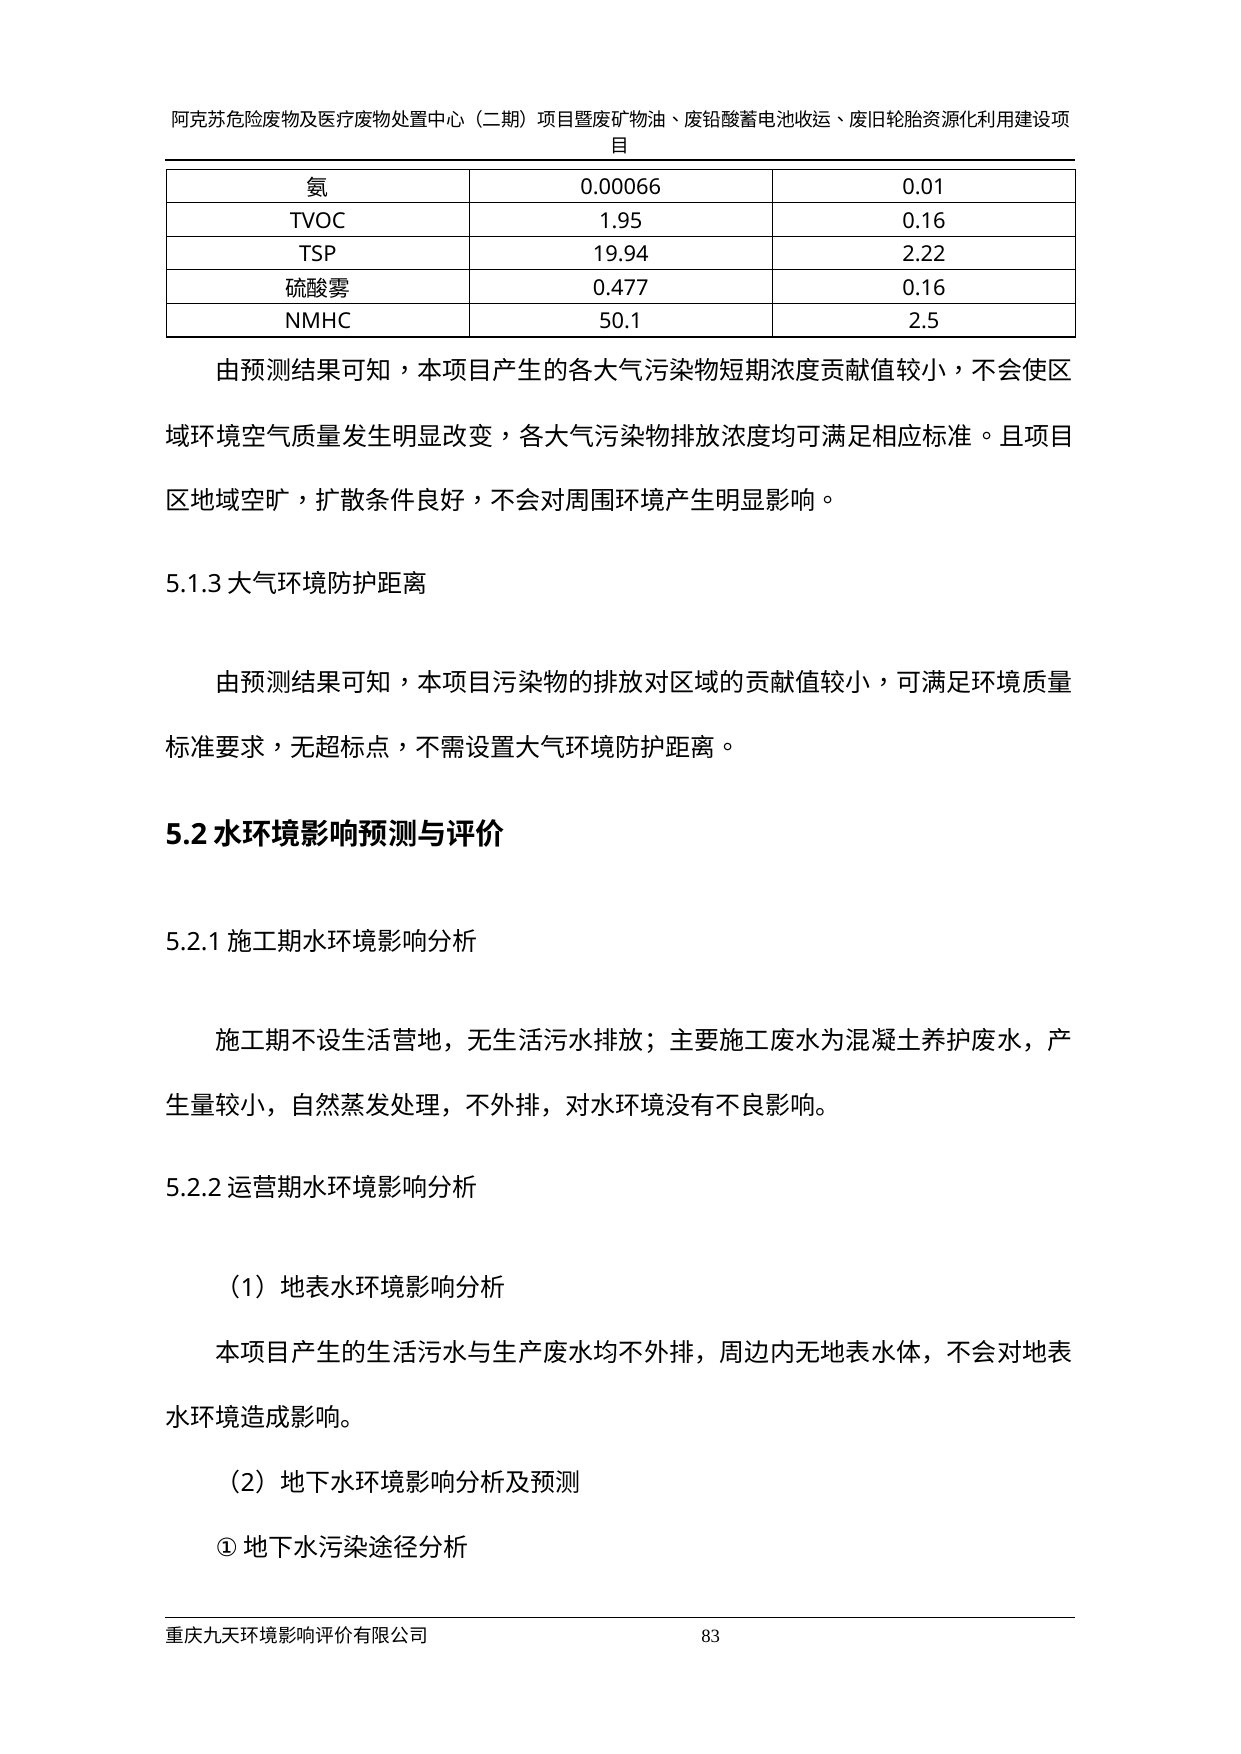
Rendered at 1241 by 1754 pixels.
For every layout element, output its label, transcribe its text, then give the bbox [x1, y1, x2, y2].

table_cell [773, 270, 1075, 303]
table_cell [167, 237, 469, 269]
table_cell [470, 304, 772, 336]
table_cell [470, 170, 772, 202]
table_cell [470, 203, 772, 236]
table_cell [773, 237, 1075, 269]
text 施工期不设生活营地，无生活污水排放；主要施工废水为混凝土养护废水，产生量较小，自然蒸发处理，不外排，对水环境没有不良影响。 [165, 1006, 1075, 1136]
text 本项目产生的生活污水与生产废水均不外排，周边内无地表水体，不会对地表水环境造成影响。 [165, 1318, 1075, 1448]
text 5.2.2运营期水环境影响分析 [165, 1153, 1075, 1218]
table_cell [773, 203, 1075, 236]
text 由预测结果可知，本项目产生的各大气污染物短期浓度贡献值较小，不会使区域环境空气质量发生明显改变，各大气污染物排放浓度均可满足相应标准。且项目区地域空旷，扩散条件良好，不会对周围环境产生明显影响。 [165, 337, 1075, 532]
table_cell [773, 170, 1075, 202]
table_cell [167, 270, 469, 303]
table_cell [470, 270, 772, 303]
text 5.2.1施工期水环境影响分析 [165, 907, 1075, 972]
text （1）地表水环境影响分析 [165, 1253, 1075, 1318]
subtitle 5.2水环境影响预测与评价 [165, 800, 1075, 865]
text ①地下水污染途径分析 [165, 1513, 1075, 1578]
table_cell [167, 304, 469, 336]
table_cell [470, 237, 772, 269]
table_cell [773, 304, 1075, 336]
text 5.1.3大气环境防护距离 [165, 549, 1075, 614]
text （2）地下水环境影响分析及预测 [165, 1448, 1075, 1513]
text 由预测结果可知，本项目污染物的排放对区域的贡献值较小，可满足环境质量标准要求，无超标点，不需设置大气环境防护距离。 [165, 649, 1075, 779]
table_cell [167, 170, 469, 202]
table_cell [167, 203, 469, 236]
